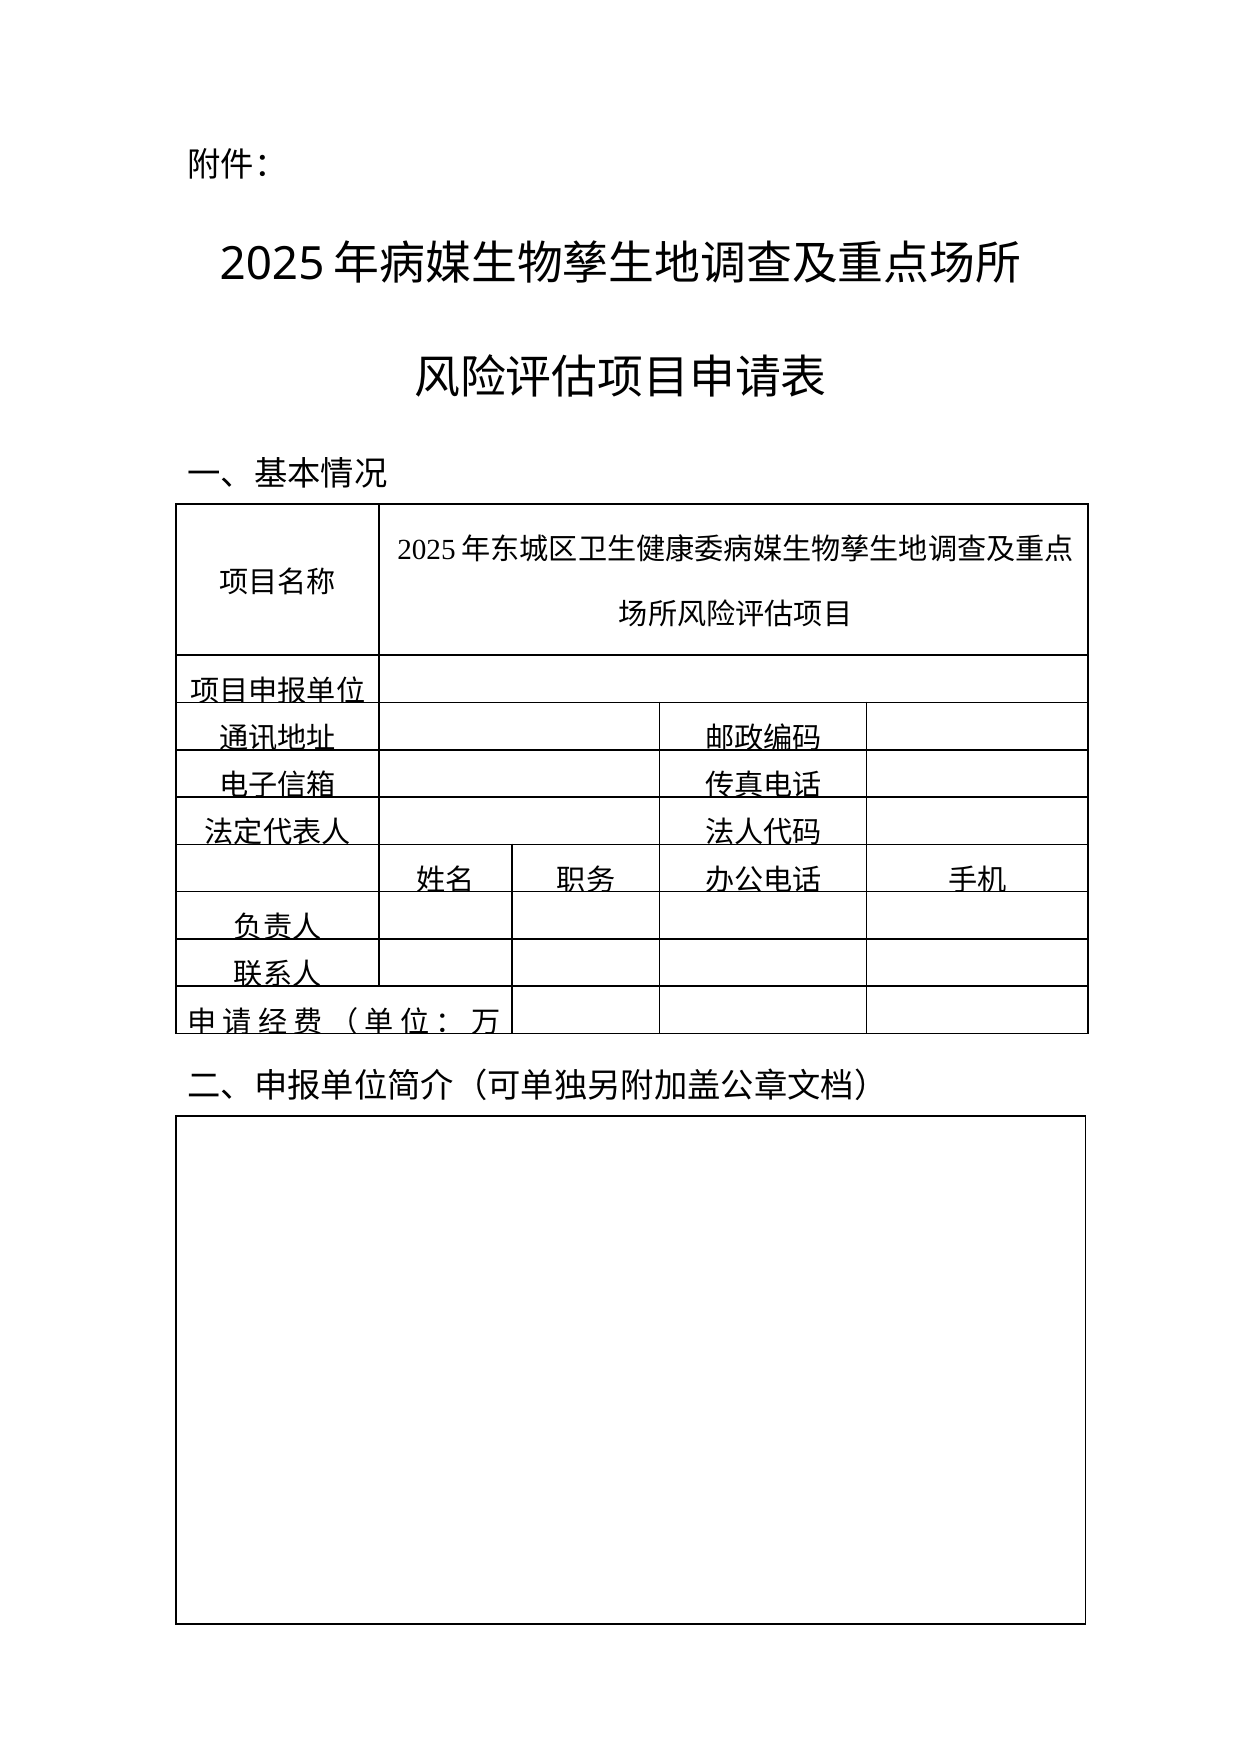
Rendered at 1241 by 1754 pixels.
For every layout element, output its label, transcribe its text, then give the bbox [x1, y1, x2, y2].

table_cell [380, 751, 659, 796]
table_cell 申请经费（单位：万元） [177, 987, 511, 1033]
table_cell [867, 940, 1087, 985]
table_cell [380, 798, 659, 843]
table_cell 姓名 [380, 845, 511, 891]
table_cell 联系人 [177, 940, 378, 985]
table_cell [513, 987, 659, 1033]
text 二、申报单位简介（可单独另附加盖公章文档） [187, 1050, 1053, 1115]
table_cell 项目申报单位 [177, 656, 378, 702]
text 2025年病媒生物孳生地调查及重点场所 [187, 211, 1053, 308]
table_cell [867, 987, 1087, 1033]
table_cell [660, 940, 866, 985]
table_cell 职务 [513, 845, 659, 891]
table_cell [660, 987, 866, 1033]
table_cell 法定代表人 [177, 798, 378, 843]
table_cell 通讯地址 [177, 703, 378, 749]
table_cell 邮政编码 [660, 703, 866, 749]
table_header 项目名称 [177, 505, 378, 654]
table_header [177, 1117, 1085, 1623]
table_cell [867, 751, 1087, 796]
table_cell 负责人 [177, 892, 378, 938]
text 一、基本情况 [187, 438, 1053, 503]
table_header 2025年东城区卫生健康委病媒生物孳生地调查及重点场所风险评估项目 [380, 505, 1087, 654]
table_cell [867, 798, 1087, 843]
table_cell [660, 892, 866, 938]
table_cell 办公电话 [660, 845, 866, 891]
table_cell 法人代码 [660, 798, 866, 843]
text 附件： [187, 129, 1053, 194]
table_cell [867, 892, 1087, 938]
table_cell [867, 703, 1087, 749]
table_cell [380, 656, 1087, 702]
table_cell 手机 [867, 845, 1087, 891]
table_cell [380, 892, 511, 938]
text 风险评估项目申请表 [187, 324, 1053, 422]
table_cell [177, 845, 378, 891]
table_cell 传真电话 [660, 751, 866, 796]
table_cell [513, 940, 659, 985]
table_cell [380, 703, 659, 749]
table_cell 电子信箱 [177, 751, 378, 796]
table_cell [380, 940, 511, 985]
table_cell [513, 892, 659, 938]
